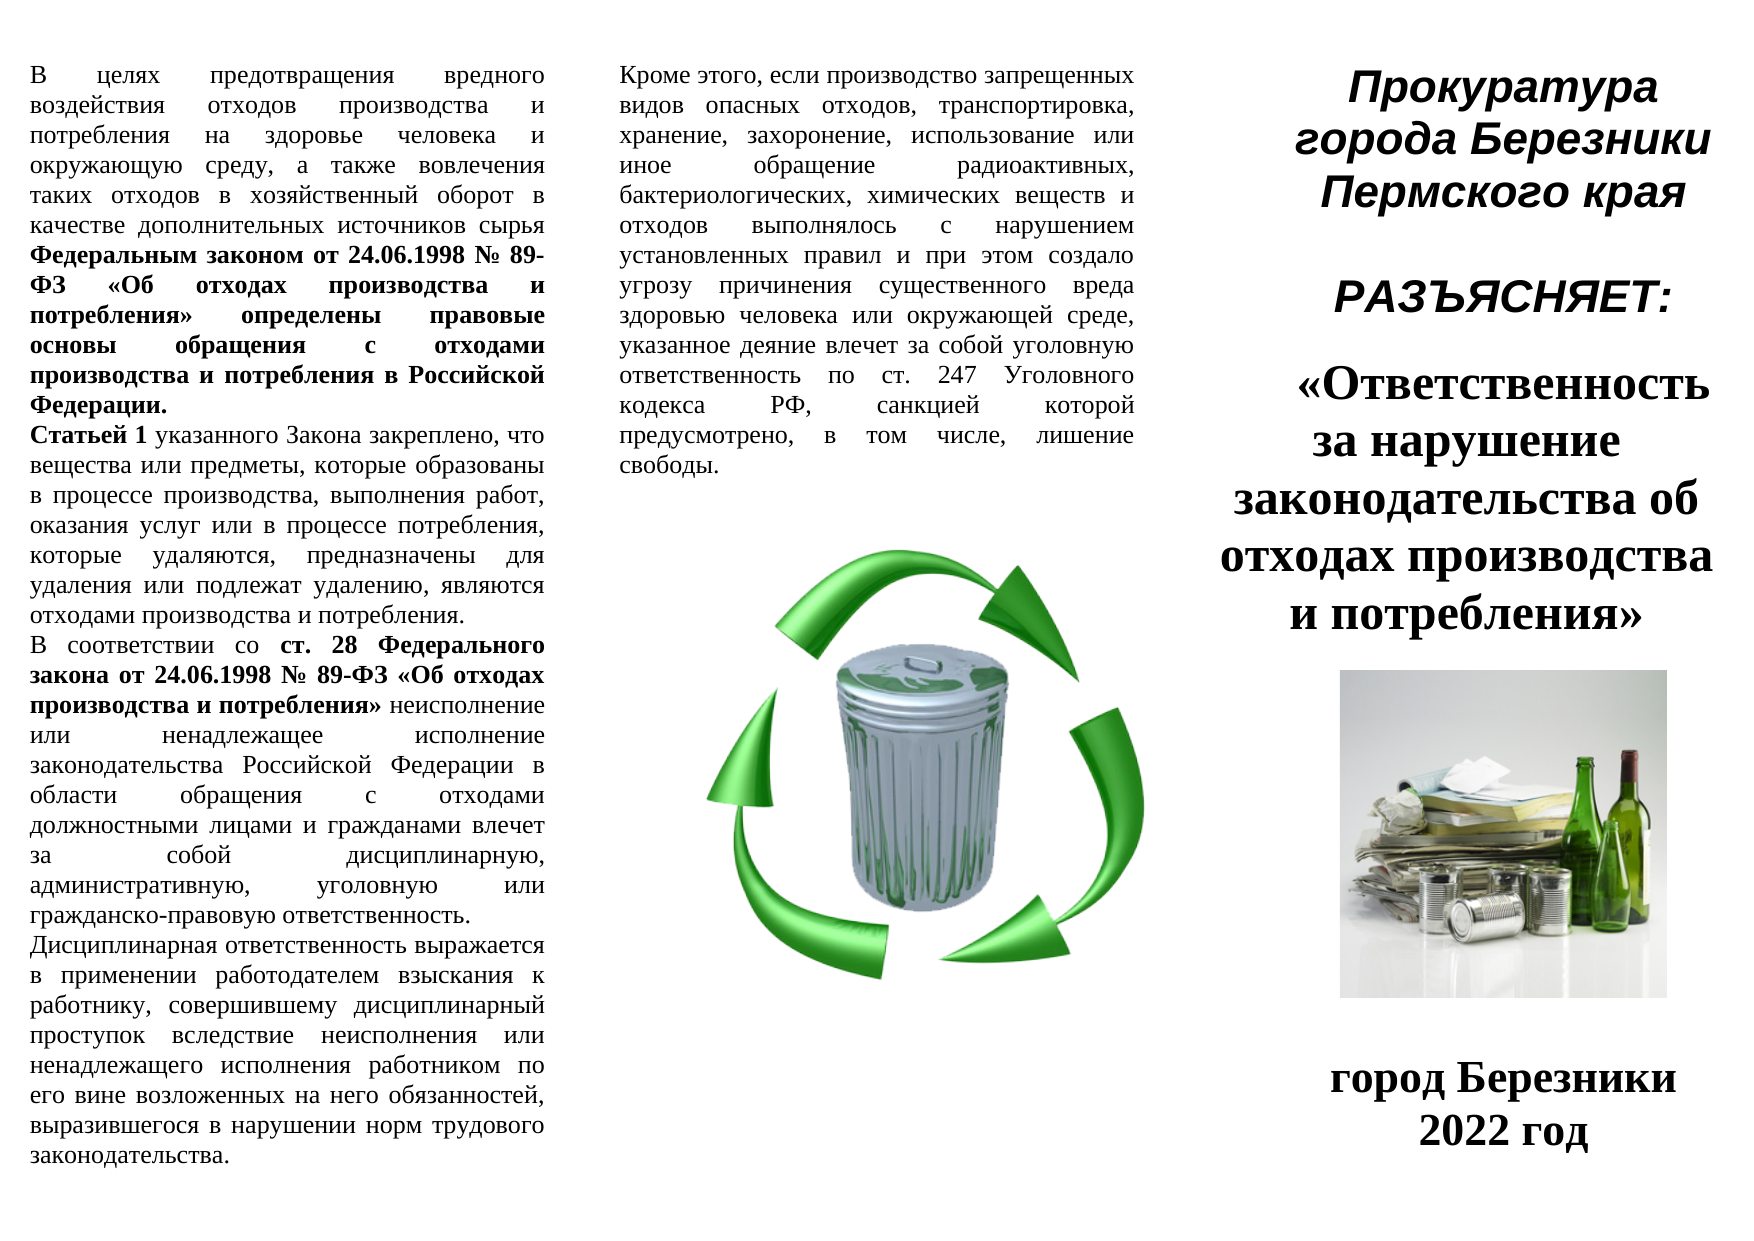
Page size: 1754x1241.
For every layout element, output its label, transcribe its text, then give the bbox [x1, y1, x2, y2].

picture [692, 531, 1159, 998]
text города Березники [1208, 112, 1724, 164]
text В целях предотвращения вредного воздействия отходов производства и потребления на здоровье человека и окружающую среду, а также вовлечения таких отходов в хозяйственный оборот в качестве дополнительных источников сырья Федеральным законом от 24.06.1998 № 89-ФЗ «Об отходах производства и потребления» определены правовые основы обращения с отходами производства и потребления в Российской Федерации. [29, 59, 545, 419]
text РАЗЪЯСНЯЕТ: [1208, 270, 1724, 323]
text Прокуратура [1208, 59, 1724, 112]
text Дисциплинарная ответственность выражается в применении работодателем взыскания к работнику, совершившему дисциплинарный проступок вследствие неисполнения или ненадлежащего исполнения работником по его вине возложенных на него обязанностей, выразившегося в нарушении норм трудового законодательства. [29, 929, 545, 1169]
text Кроме этого, если производство запрещенных видов опасных отходов, транспортировка, хранение, захоронение, использование или иное обращение радиоактивных, бактериологических, химических веществ и отходов выполнялось с нарушением установленных правил и при этом создало угрозу причинения существенного вреда здоровью человека или окружающей среде, указанное деяние влечет за собой уголовную ответственность по ст. 247 Уголовного кодекса РФ, санкцией которой предусмотрено, в том числе, лишение свободы. [619, 59, 1135, 479]
text 2022 год [1208, 1103, 1724, 1156]
text Пермского края [1208, 164, 1724, 217]
text В соответствии со ст. 28 Федерального закона от 24.06.1998 № 89-ФЗ «Об отходах производства и потребления» неисполнение или ненадлежащее исполнение законодательства Российской Федерации в области обращения с отходами должностными лицами и гражданами влечет за собой дисциплинарную, административную, уголовную или гражданско-правовую ответственность. [29, 629, 545, 929]
picture [1339, 670, 1667, 998]
text «Ответственность за нарушение законодательства об отходах производства и потребления» [1208, 353, 1724, 640]
text Статьей 1 указанного Закона закреплено, что вещества или предметы, которые образованы в процессе производства, выполнения работ, оказания услуг или в процессе потребления, которые удаляются, предназначены для удаления или подлежат удалению, являются отходами производства и потребления. [29, 419, 545, 629]
text город Березники [1208, 1050, 1724, 1103]
